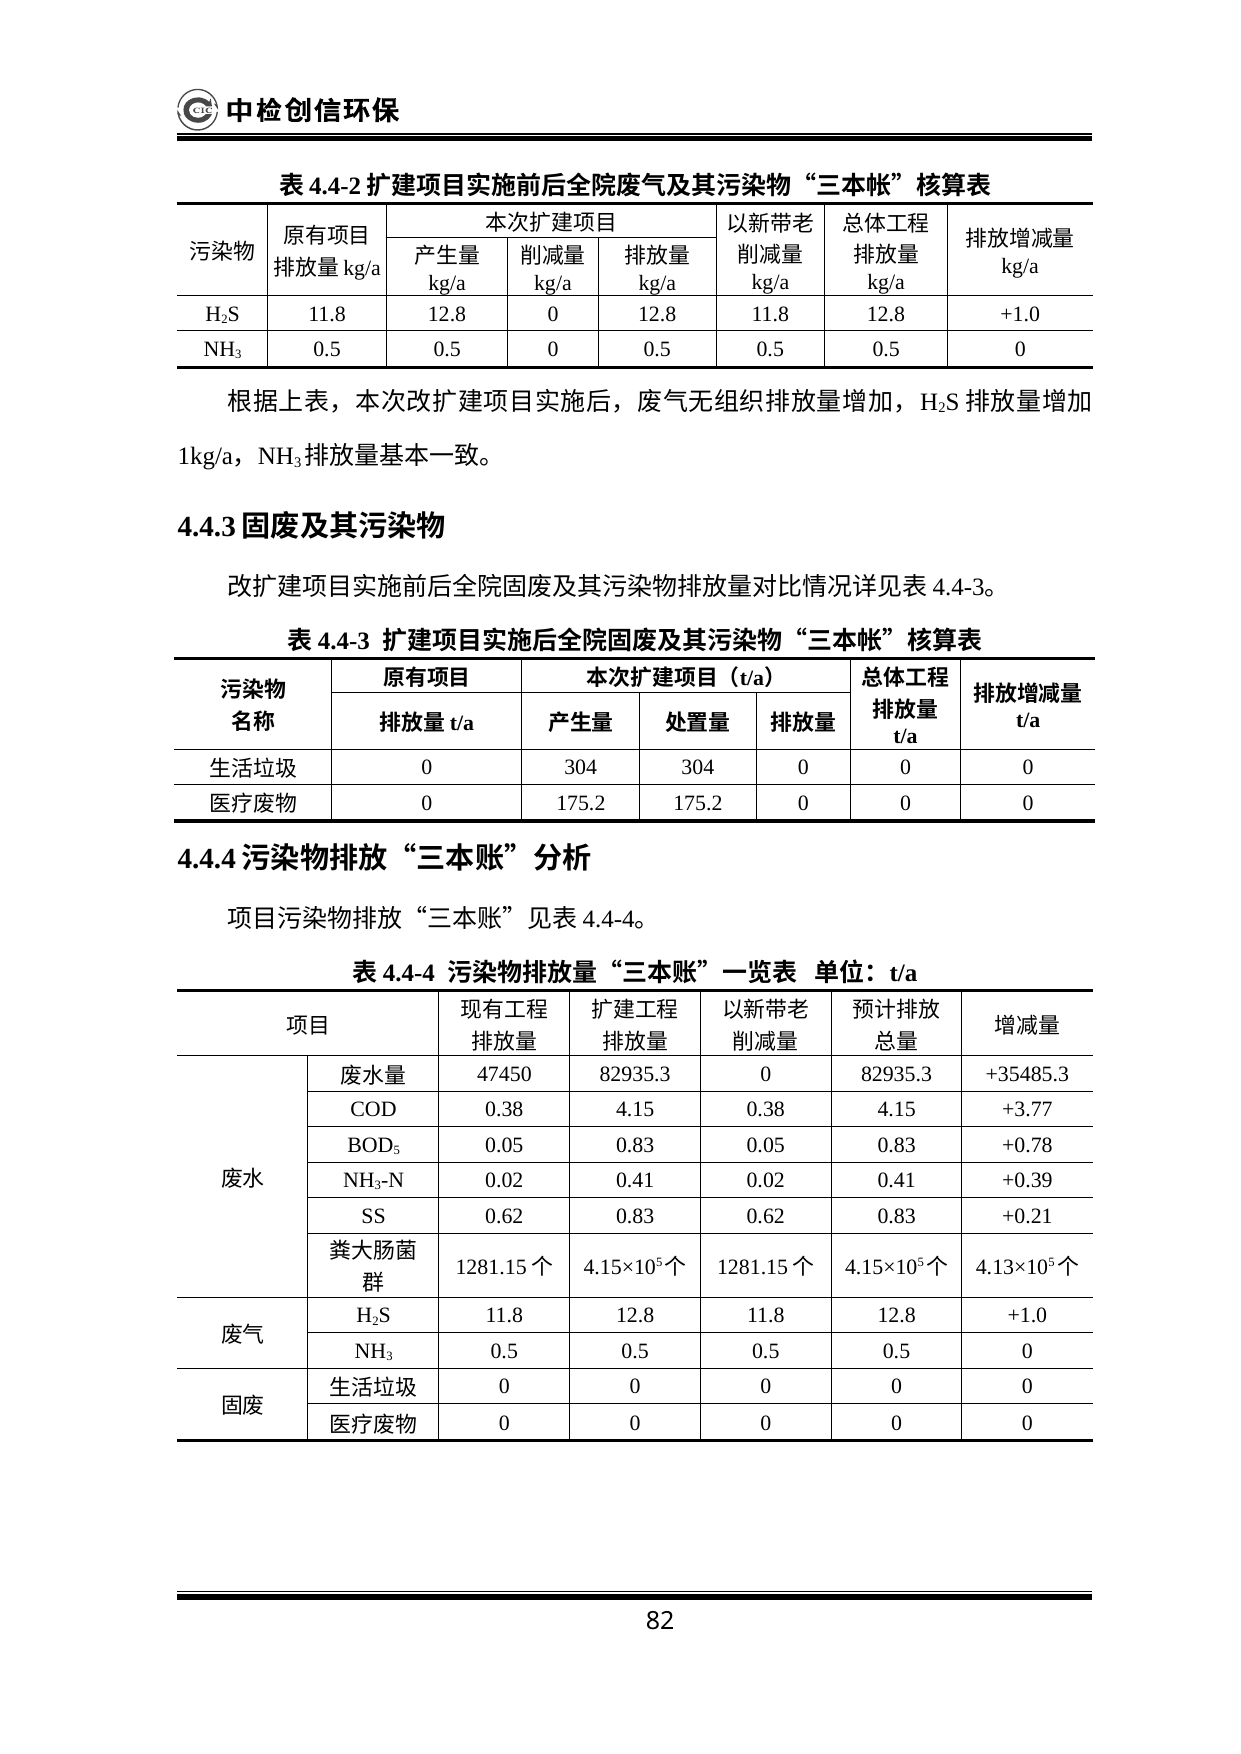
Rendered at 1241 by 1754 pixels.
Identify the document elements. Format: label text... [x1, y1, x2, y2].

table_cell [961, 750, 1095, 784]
text 表4.4-4 污染物排放量“三本账”一览表 单位：t/a [177, 953, 1092, 989]
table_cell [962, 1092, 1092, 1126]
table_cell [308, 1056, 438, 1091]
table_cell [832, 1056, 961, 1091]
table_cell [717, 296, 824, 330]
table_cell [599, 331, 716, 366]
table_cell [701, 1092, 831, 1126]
text 4.4.4污染物排放“三本账”分析 [177, 835, 1092, 877]
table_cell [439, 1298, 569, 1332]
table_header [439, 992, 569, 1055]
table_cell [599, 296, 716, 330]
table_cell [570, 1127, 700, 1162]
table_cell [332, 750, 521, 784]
text 表4.4-2扩建项目实施前后全院废气及其污染物“三本帐”核算表 [177, 165, 1092, 202]
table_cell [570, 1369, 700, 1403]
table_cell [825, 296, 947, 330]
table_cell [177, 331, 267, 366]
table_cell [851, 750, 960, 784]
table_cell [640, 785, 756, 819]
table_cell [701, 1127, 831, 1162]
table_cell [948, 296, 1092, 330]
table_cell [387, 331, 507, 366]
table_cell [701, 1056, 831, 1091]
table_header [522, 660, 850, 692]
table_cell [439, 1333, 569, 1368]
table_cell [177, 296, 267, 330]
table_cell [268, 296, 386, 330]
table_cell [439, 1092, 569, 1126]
text 4.4.3固废及其污染物 [177, 503, 1092, 545]
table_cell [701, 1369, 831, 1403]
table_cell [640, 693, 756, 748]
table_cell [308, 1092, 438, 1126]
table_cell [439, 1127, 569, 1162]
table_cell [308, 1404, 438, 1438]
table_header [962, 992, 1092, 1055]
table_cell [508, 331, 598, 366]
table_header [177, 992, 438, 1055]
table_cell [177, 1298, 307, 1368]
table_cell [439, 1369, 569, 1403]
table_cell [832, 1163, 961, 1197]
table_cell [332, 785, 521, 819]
text 表4.4-3 扩建项目实施后全院固废及其污染物“三本帐”核算表 [177, 621, 1092, 657]
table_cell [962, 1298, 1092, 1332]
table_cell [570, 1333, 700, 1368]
text 根据上表，本次改扩建项目实施后，废气无组织排放量增加，H2S排放量增加1kg/a，NH3排放量基本一致。 [177, 381, 1092, 472]
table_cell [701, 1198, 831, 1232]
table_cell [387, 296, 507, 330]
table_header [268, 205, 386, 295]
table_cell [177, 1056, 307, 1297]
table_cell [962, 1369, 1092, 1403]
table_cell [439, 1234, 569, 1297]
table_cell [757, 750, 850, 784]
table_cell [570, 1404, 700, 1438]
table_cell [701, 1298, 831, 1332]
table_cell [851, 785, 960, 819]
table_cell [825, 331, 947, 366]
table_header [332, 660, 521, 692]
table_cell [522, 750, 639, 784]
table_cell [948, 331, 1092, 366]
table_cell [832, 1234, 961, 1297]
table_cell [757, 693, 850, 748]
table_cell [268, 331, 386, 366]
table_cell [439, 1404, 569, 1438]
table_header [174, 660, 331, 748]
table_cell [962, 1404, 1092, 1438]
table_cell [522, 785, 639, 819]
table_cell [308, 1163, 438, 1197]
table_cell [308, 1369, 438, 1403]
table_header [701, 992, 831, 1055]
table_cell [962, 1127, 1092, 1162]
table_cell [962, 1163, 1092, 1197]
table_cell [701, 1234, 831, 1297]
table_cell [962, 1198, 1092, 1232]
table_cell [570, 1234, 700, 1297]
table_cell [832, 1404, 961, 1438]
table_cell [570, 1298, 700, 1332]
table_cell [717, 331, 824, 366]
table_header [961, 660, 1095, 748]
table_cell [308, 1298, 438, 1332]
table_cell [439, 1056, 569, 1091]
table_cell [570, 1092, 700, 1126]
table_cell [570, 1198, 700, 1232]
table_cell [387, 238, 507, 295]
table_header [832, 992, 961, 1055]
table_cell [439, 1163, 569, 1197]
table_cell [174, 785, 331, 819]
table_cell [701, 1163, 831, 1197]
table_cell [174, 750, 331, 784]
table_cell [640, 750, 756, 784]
text 改扩建项目实施前后全院固废及其污染物排放量对比情况详见表4.4-3。 [177, 566, 1092, 602]
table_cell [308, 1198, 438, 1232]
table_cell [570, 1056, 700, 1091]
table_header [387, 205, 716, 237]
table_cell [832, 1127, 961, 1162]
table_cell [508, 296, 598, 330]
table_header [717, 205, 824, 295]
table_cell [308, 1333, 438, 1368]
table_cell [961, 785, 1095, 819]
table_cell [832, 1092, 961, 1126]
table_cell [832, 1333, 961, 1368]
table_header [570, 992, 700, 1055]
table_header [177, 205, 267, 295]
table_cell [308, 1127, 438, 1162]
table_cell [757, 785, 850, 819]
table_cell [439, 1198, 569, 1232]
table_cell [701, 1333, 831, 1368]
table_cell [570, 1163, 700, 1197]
text 项目污染物排放“三本账”见表4.4-4。 [177, 898, 1092, 934]
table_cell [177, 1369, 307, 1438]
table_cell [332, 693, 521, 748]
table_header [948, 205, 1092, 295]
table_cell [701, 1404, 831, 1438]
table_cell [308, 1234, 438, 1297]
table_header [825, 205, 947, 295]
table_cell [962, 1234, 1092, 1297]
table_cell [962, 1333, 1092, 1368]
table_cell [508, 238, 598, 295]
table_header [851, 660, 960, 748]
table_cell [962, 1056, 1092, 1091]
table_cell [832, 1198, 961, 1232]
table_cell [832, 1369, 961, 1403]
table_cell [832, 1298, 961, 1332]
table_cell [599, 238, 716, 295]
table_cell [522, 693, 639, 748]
